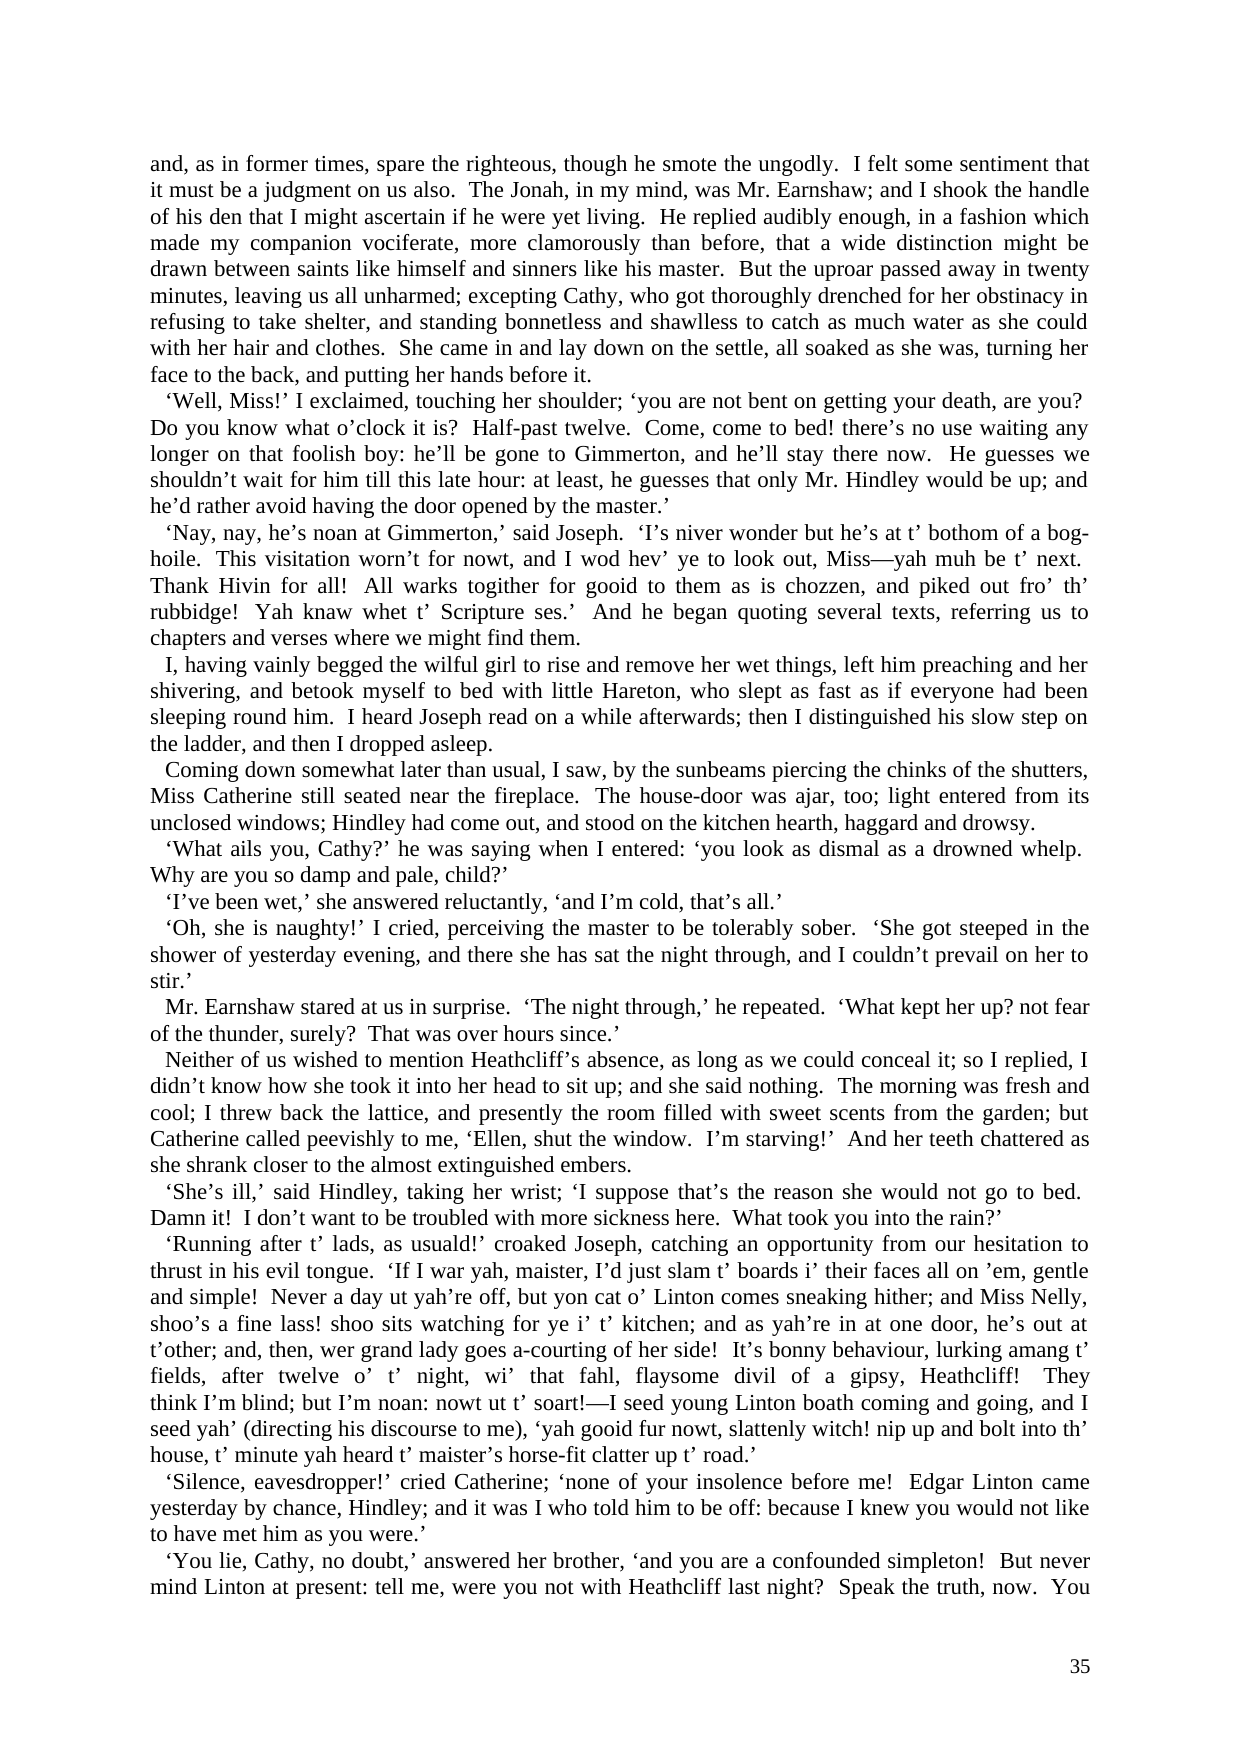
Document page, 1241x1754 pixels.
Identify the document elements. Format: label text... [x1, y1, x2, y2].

text ‘Well, Miss!’ I exclaimed, touching her shoulder; ‘you are not bent on getting your death, are you? Do you know what o’clock it is? Half-past twelve. Come, come to bed! there’s no use waiting any longer on that foolish boy: he’ll be gone to Gimmerton, and he’ll stay there now. He guesses we shouldn’t wait for him till this late hour: at least, he guesses that only Mr. Hindley would be up; and he’d rather avoid having the door opened by the master.’ [150, 387, 1090, 519]
text ‘What ails you, Cathy?’ he was saying when I entered: ‘you look as dismal as a drowned whelp. Why are you so damp and pale, child?’ [150, 835, 1090, 888]
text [150, 1547, 1090, 1599]
text Mr. Earnshaw stared at us in surprise. ‘The night through,’ he repeated. ‘What kept her up? not fear of the thunder, surely? That was over hours since.’ [150, 993, 1090, 1046]
text I, having vainly begged the wilful girl to rise and remove her wet things, left him preaching and her shivering, and betook myself to bed with little Hareton, who slept as fast as if everyone had been sleeping round him. I heard Joseph read on a while afterwards; then I distinguished his slow step on the ladder, and then I dropped asleep. [150, 651, 1090, 756]
text ‘Oh, she is naughty!’ I cried, perceiving the master to be tolerably sober. ‘She got steeped in the shower of yesterday evening, and there she has sat the night through, and I couldn’t prevail on her to stir.’ [150, 914, 1090, 993]
text ‘She’s ill,’ said Hindley, taking her wrist; ‘I suppose that’s the reason she would not go to bed. Damn it! I don’t want to be troubled with more sickness here. What took you into the rain?’ [150, 1178, 1090, 1231]
text Neither of us wished to mention Heathcliff’s absence, as long as we could conceal it; so I replied, I didn’t know how she took it into her head to sit up; and she said nothing. The morning was fresh and cool; I threw back the lattice, and presently the room filled with sweet scents from the garden; but Catherine called peevishly to me, ‘Ellen, shut the window. I’m starving!’ And her teeth chattered as she shrank closer to the almost extinguished embers. [150, 1046, 1090, 1178]
text Coming down somewhat later than usual, I saw, by the sunbeams piercing the chinks of the shutters, Miss Catherine still seated near the fireplace. The house-door was ajar, too; light entered from its unclosed windows; Hindley had come out, and stood on the kitchen hearth, haggard and drowsy. [150, 756, 1090, 835]
text ‘Nay, nay, he’s noan at Gimmerton,’ said Joseph. ‘I’s niver wonder but he’s at t’ bothom of a bog-hoile. This visitation worn’t for nowt, and I wod hev’ ye to look out, Miss—yah muh be t’ next. Thank Hivin for all! All warks togither for gooid to them as is chozzen, and piked out fro’ th’ rubbidge! Yah knaw whet t’ Scripture ses.’ And he began quoting several texts, referring us to chapters and verses where we might find them. [150, 519, 1090, 651]
text ‘Silence, eavesdropper!’ cried Catherine; ‘none of your insolence before me! Edgar Linton came yesterday by chance, Hindley; and it was I who told him to be off: because I knew you would not like to have met him as you were.’ [150, 1468, 1090, 1547]
text ‘I’ve been wet,’ she answered reluctantly, ‘and I’m cold, that’s all.’ [150, 888, 1090, 914]
text ‘Running after t’ lads, as usuald!’ croaked Joseph, catching an opportunity from our hesitation to thrust in his evil tongue. ‘If I war yah, maister, I’d just slam t’ boards i’ their faces all on ’em, gentle and simple! Never a day ut yah’re off, but yon cat o’ Linton comes sneaking hither; and Miss Nelly, shoo’s a fine lass! shoo sits watching for ye i’ t’ kitchen; and as yah’re in at one door, he’s out at t’other; and, then, wer grand lady goes a-courting of her side! It’s bonny behaviour, lurking amang t’ fields, after twelve o’ t’ night, wi’ that fahl, flaysome divil of a gipsy, Heathcliff! They think I’m blind; but I’m noan: nowt ut t’ soart!—I seed young Linton boath coming and going, and I seed yah’ (directing his discourse to me), ‘yah gooid fur nowt, slattenly witch! nip up and bolt into th’ house, t’ minute yah heard t’ maister’s horse-fit clatter up t’ road.’ [150, 1231, 1090, 1468]
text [150, 150, 1090, 387]
